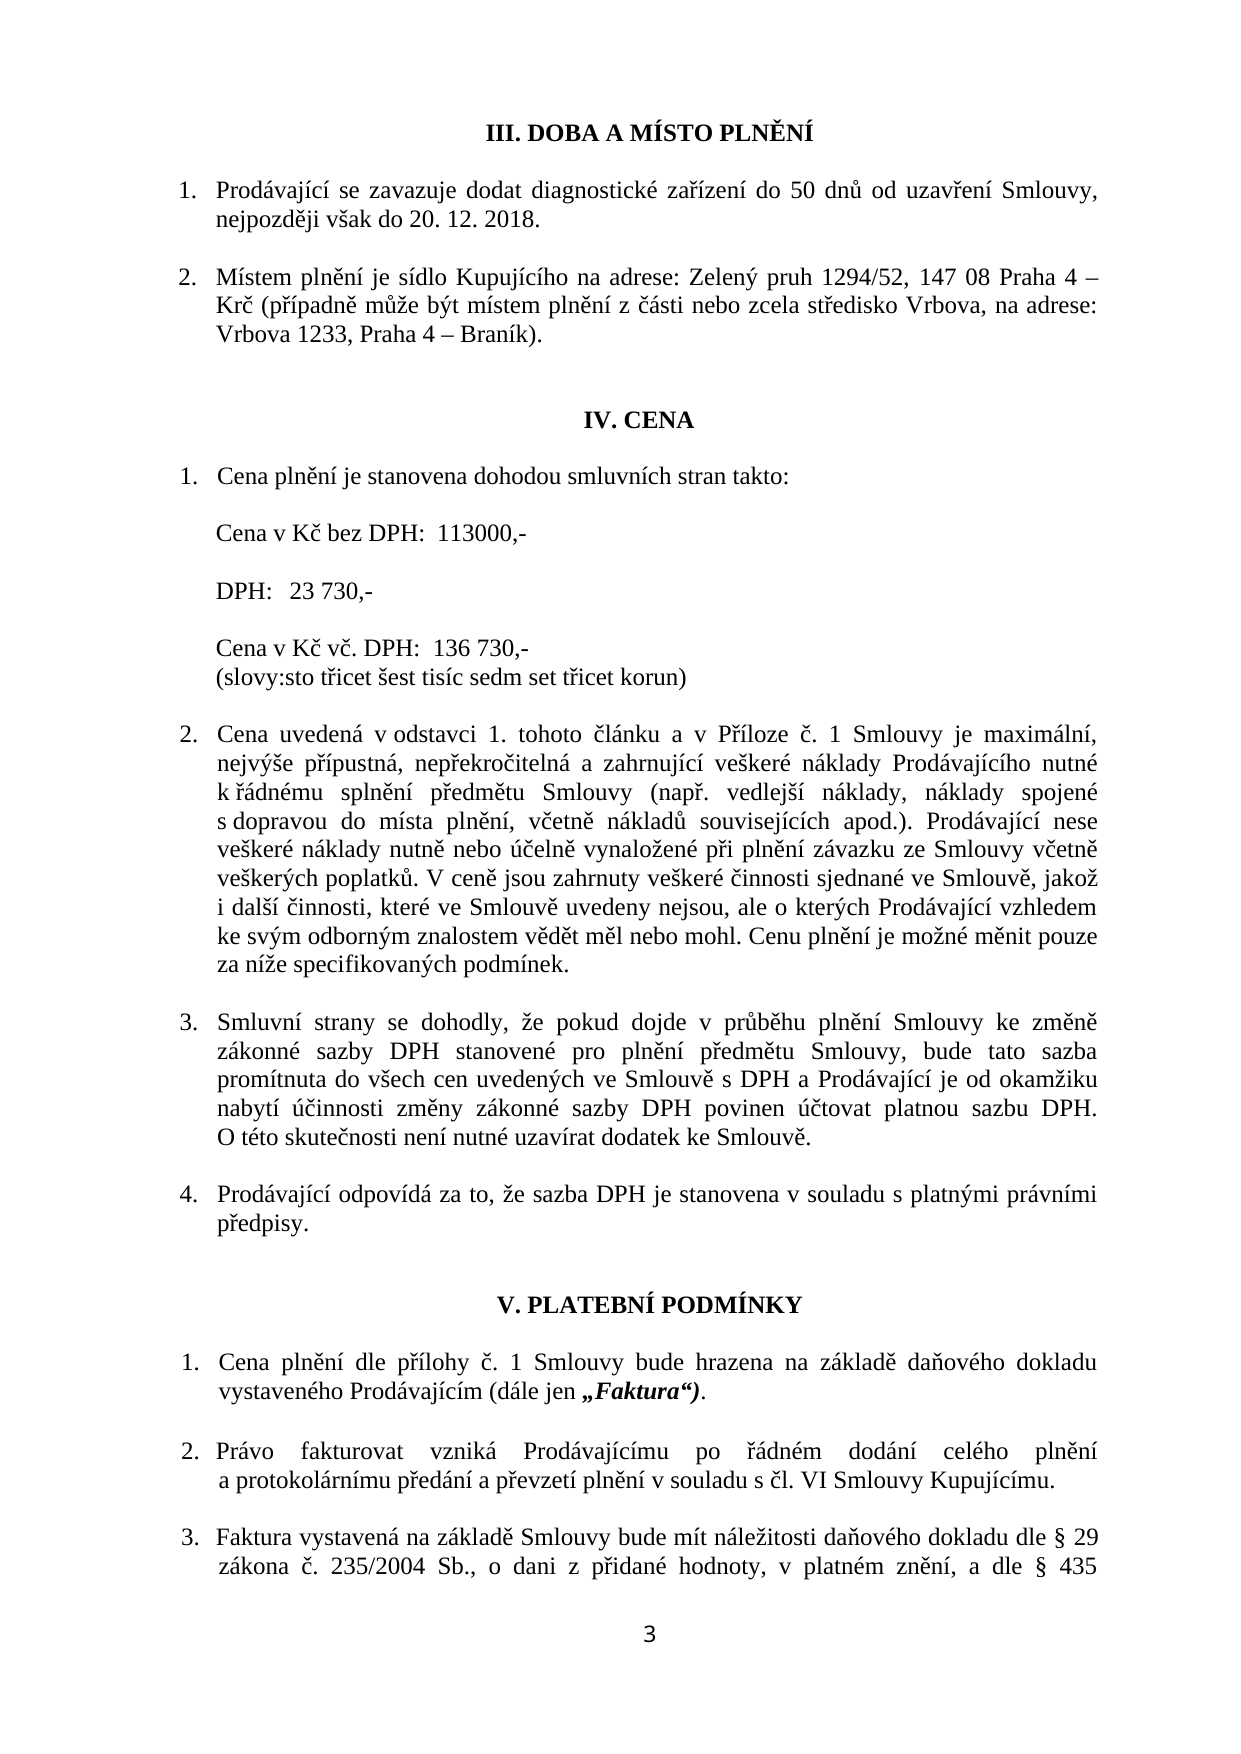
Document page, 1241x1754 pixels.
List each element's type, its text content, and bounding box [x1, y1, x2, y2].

text DPH: 23 730,- [142, 576, 1098, 604]
text V. PLATEBNÍ PODMÍNKY [142, 1290, 1098, 1318]
list Místem plnění je sídlo Kupujícího na adrese: Zelený pruh 1294/52, 147 08 Praha 4 – Krč (případně může být místem plnění z části nebo zcela středisko Vrbova, na adrese: Vrbova 1233, Praha 4 – Braník). [178, 262, 1098, 348]
text III. DOBA A MÍSTO PLNĚNÍ [142, 118, 1098, 147]
list Cena plnění dle přílohy č. 1 Smlouvy bude hrazena na základě daňového dokladu vystaveného Prodávajícím (dále jen „Faktura“). [181, 1347, 1098, 1405]
text IV. CENA [179, 406, 1098, 434]
list Cena plnění je stanovena dohodou smluvních stran takto: [179, 461, 1098, 489]
list Prodávající se zavazuje dodat diagnostické zařízení do 50 dnů od uzavření Smlouvy, nejpozději však do 20. 12. 2018. [178, 176, 1098, 233]
text (slovy:sto třicet šest tisíc sedm set třicet korun) [142, 662, 1098, 691]
text Cena v Kč bez DPH: 113000,- [142, 518, 1098, 547]
list Smluvní strany se dohodly, že pokud dojde v průběhu plnění Smlouvy ke změně zákonné sazby DPH stanovené pro plnění předmětu Smlouvy, bude tato sazba promítnuta do všech cen uvedených ve Smlouvě s DPH a Prodávající je od okamžiku nabytí účinnosti změny zákonné sazby DPH povinen účtovat platnou sazbu DPH. O této skutečnosti není nutné uzavírat dodatek ke Smlouvě. [179, 1007, 1098, 1151]
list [181, 1522, 1098, 1580]
list Právo fakturovat vzniká Prodávajícímu po řádném dodání celého plnění a protokolárnímu předání a převzetí plnění v souladu s čl. VI Smlouvy Kupujícímu. [181, 1436, 1098, 1493]
text Cena v Kč vč. DPH: 136 730,- [142, 633, 1098, 662]
list Cena uvedená v odstavci 1. tohoto článku a v Příloze č. 1 Smlouvy je maximální, nejvýše přípustná, nepřekročitelná a zahrnující veškeré náklady Prodávajícího nutné k řádnému splnění předmětu Smlouvy (např. vedlejší náklady, náklady spojené s dopravou do místa plnění, včetně nákladů souvisejících apod.). Prodávající nese veškeré náklady nutně nebo účelně vynaložené při plnění závazku ze Smlouvy včetně veškerých poplatků. V ceně jsou zahrnuty veškeré činnosti sjednané ve Smlouvě, jakož i další činnosti, které ve Smlouvě uvedeny nejsou, ale o kterých Prodávající vzhledem ke svým odborným znalostem vědět měl nebo mohl. Cenu plnění je možné měnit pouze za níže specifikovaných podmínek. [179, 719, 1098, 978]
list Prodávající odpovídá za to, že sazba DPH je stanovena v souladu s platnými právními předpisy. [179, 1179, 1098, 1237]
